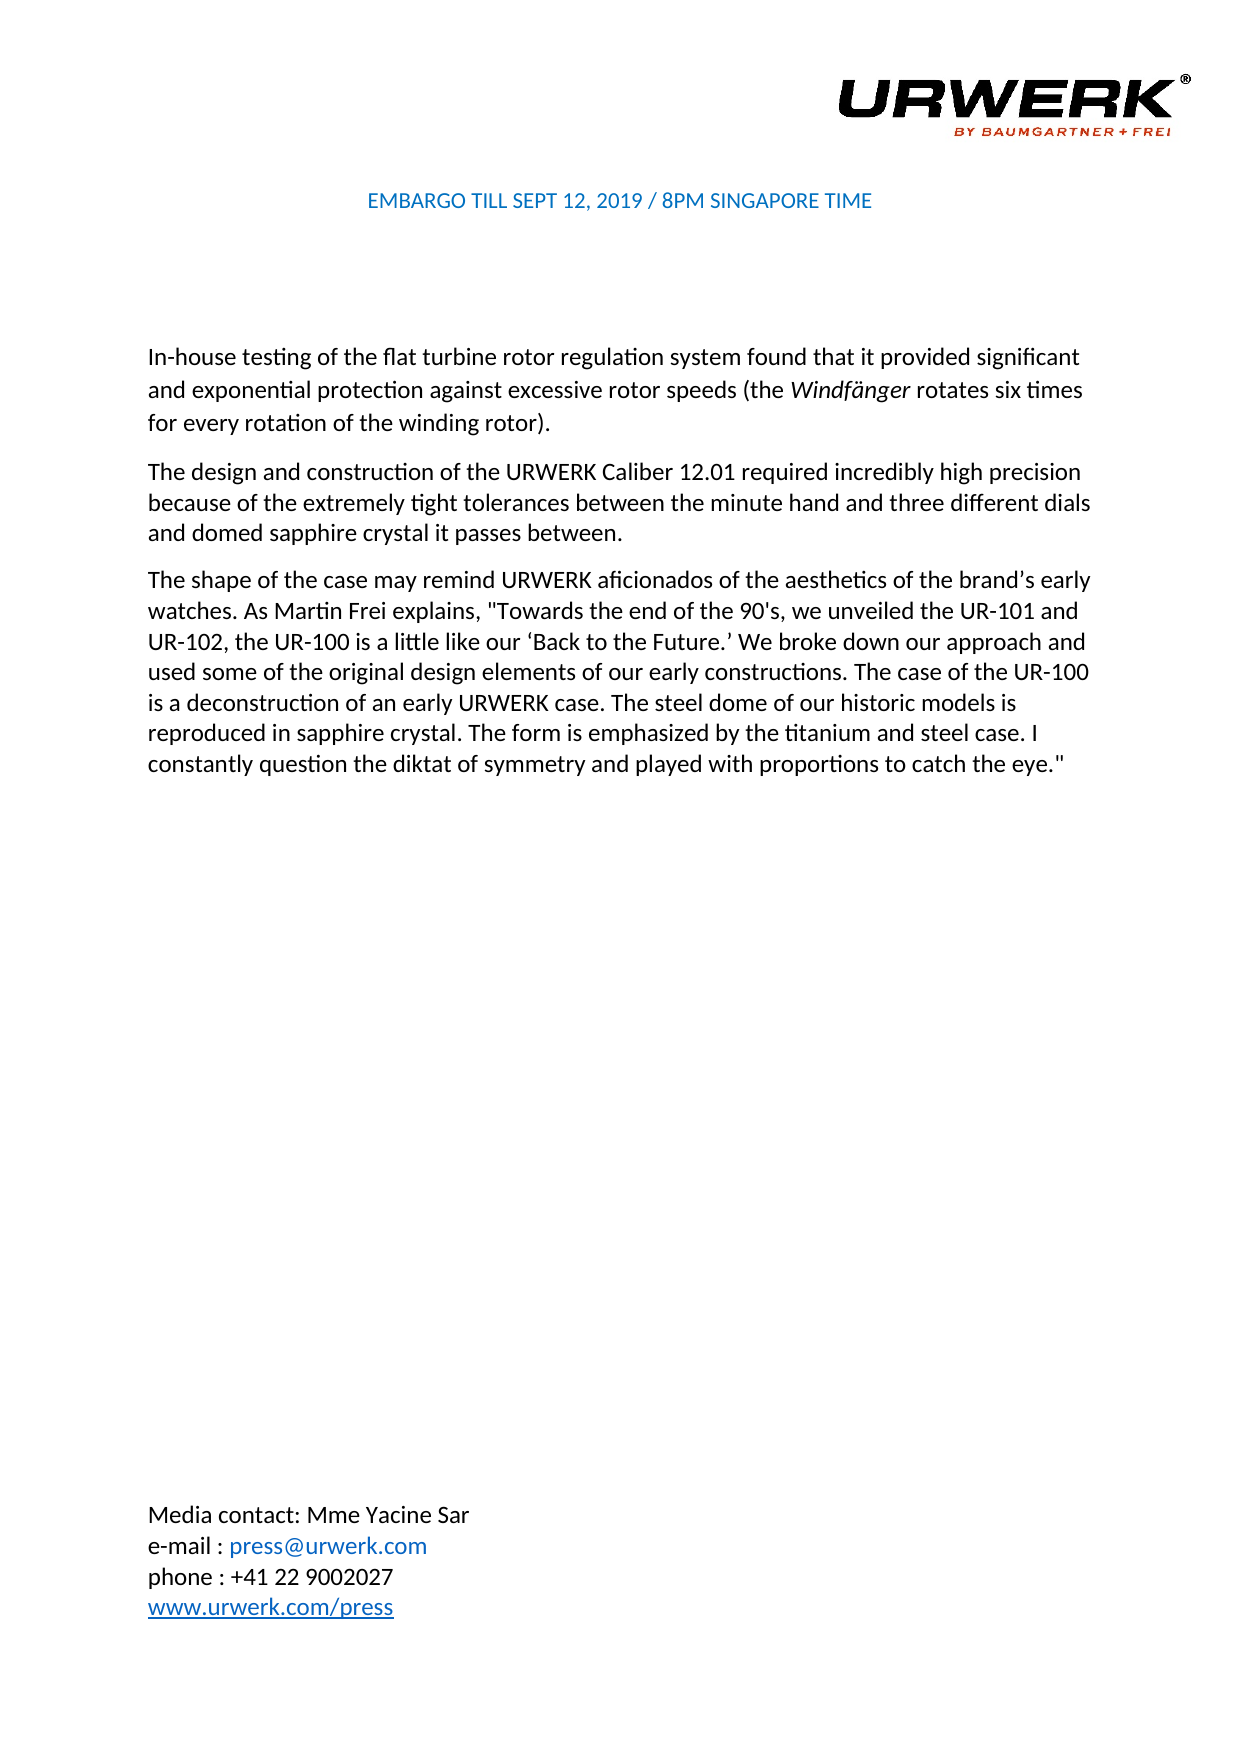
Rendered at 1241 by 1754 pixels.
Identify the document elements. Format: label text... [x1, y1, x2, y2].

picture [804, 47, 1215, 157]
text The shape of the case may remind URWERK aficionados of the aesthetics of the brand’s early watches. As Martin Frei explains, "Towards the end of the 90's, we unveiled the UR-101 and UR-102, the UR-100 is a little like our ‘Back to the Future.’ We broke down our approach and used some of the original design elements of our early constructions. The case of the UR-100 is a deconstruction of an early URWERK case. The steel dome of our historic models is reproduced in sapphire crystal. The form is emphasized by the titanium and steel case. I constantly question the diktat of symmetry and played with proportions to catch the eye." [148, 565, 1093, 778]
text In-house testing of the flat turbine rotor regulation system found that it provided significant and exponential protection against excessive rotor speeds (the Windfänger rotates six times for every rotation of the winding rotor). [148, 341, 1093, 437]
text The design and construction of the URWERK Caliber 12.01 required incredibly high precision because of the extremely tight tolerances between the minute hand and three different dials and domed sapphire crystal it passes between. [148, 456, 1093, 548]
